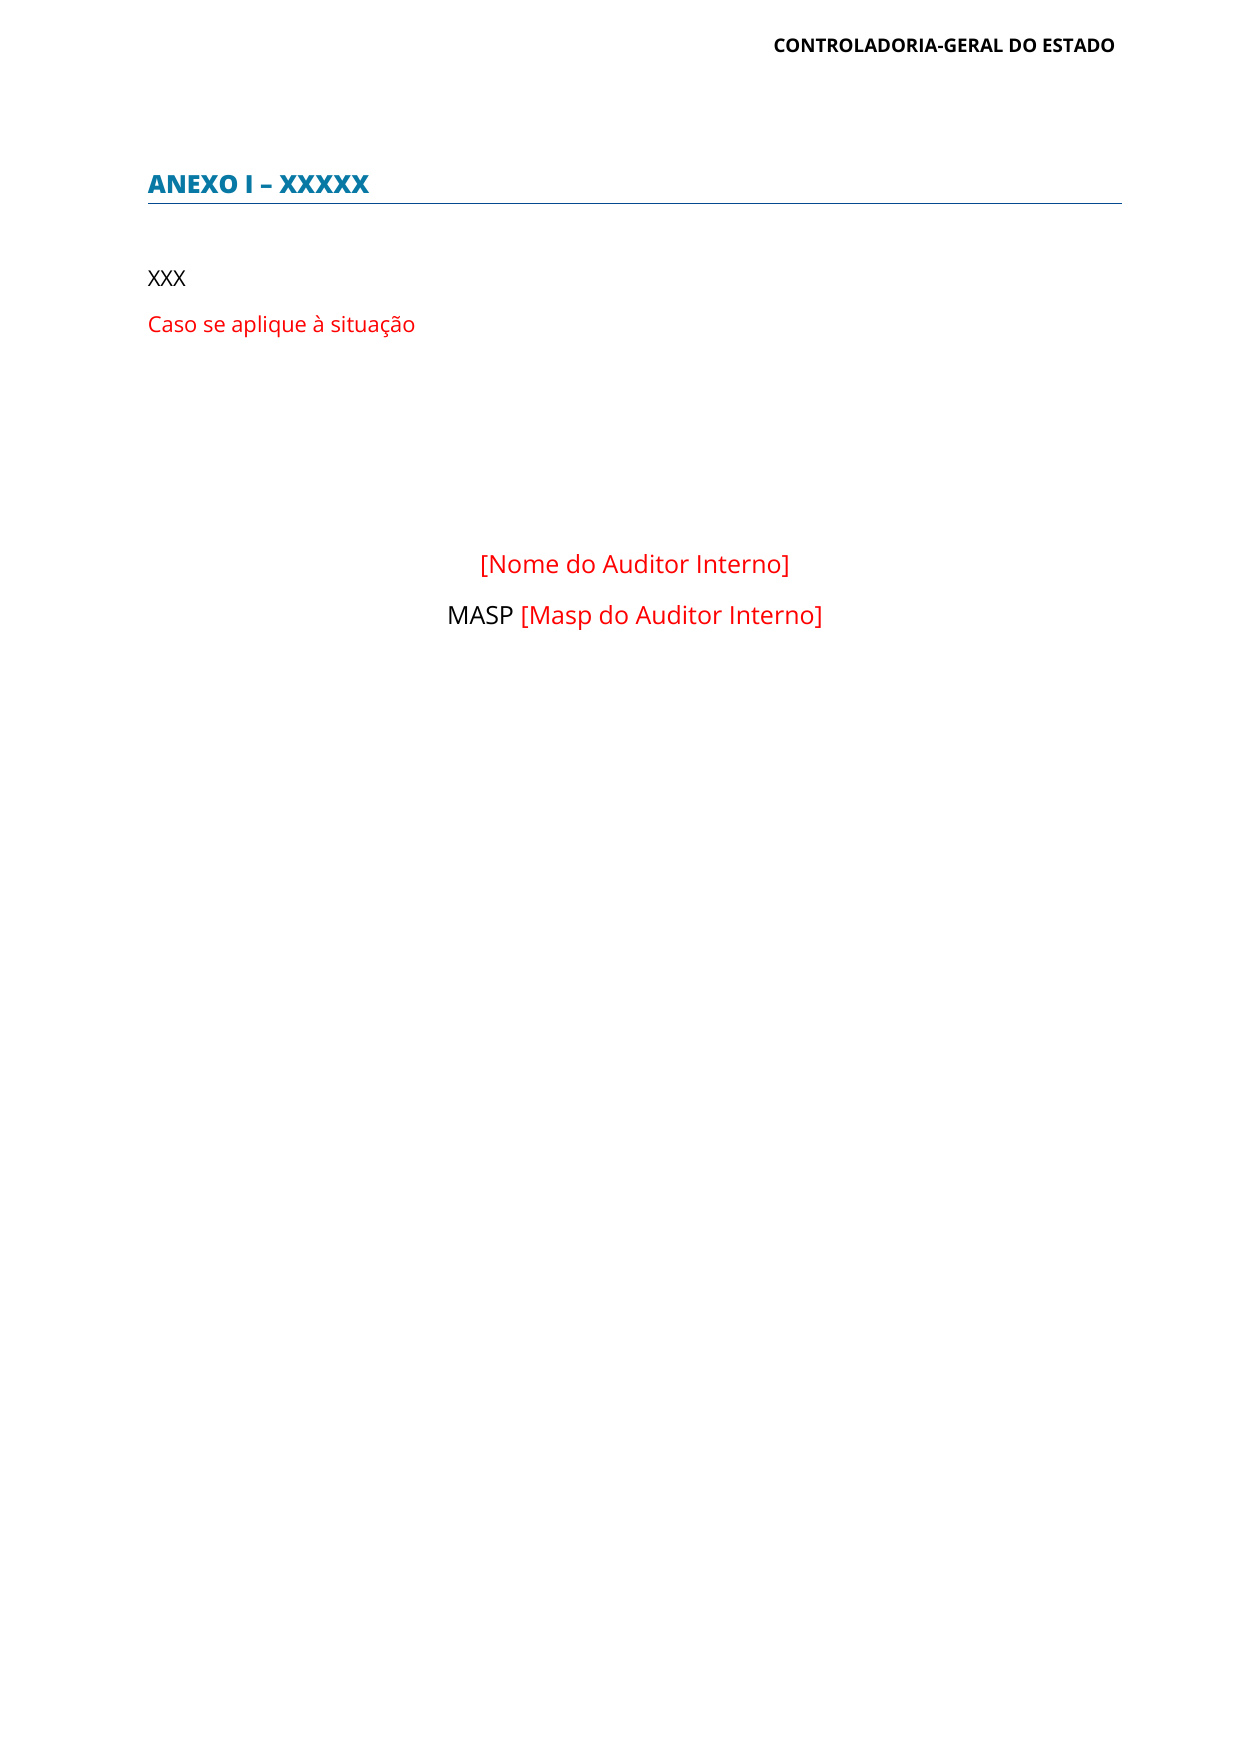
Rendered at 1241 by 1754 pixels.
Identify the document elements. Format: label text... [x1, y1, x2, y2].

text MASP [Masp do Auditor Interno] [148, 598, 1122, 632]
text [Nome do Auditor Interno] [148, 546, 1122, 580]
text Caso se aplique à situação [148, 309, 1122, 339]
subtitle ANEXO I – XXXXX [148, 166, 1122, 203]
text XXX [148, 263, 1122, 293]
